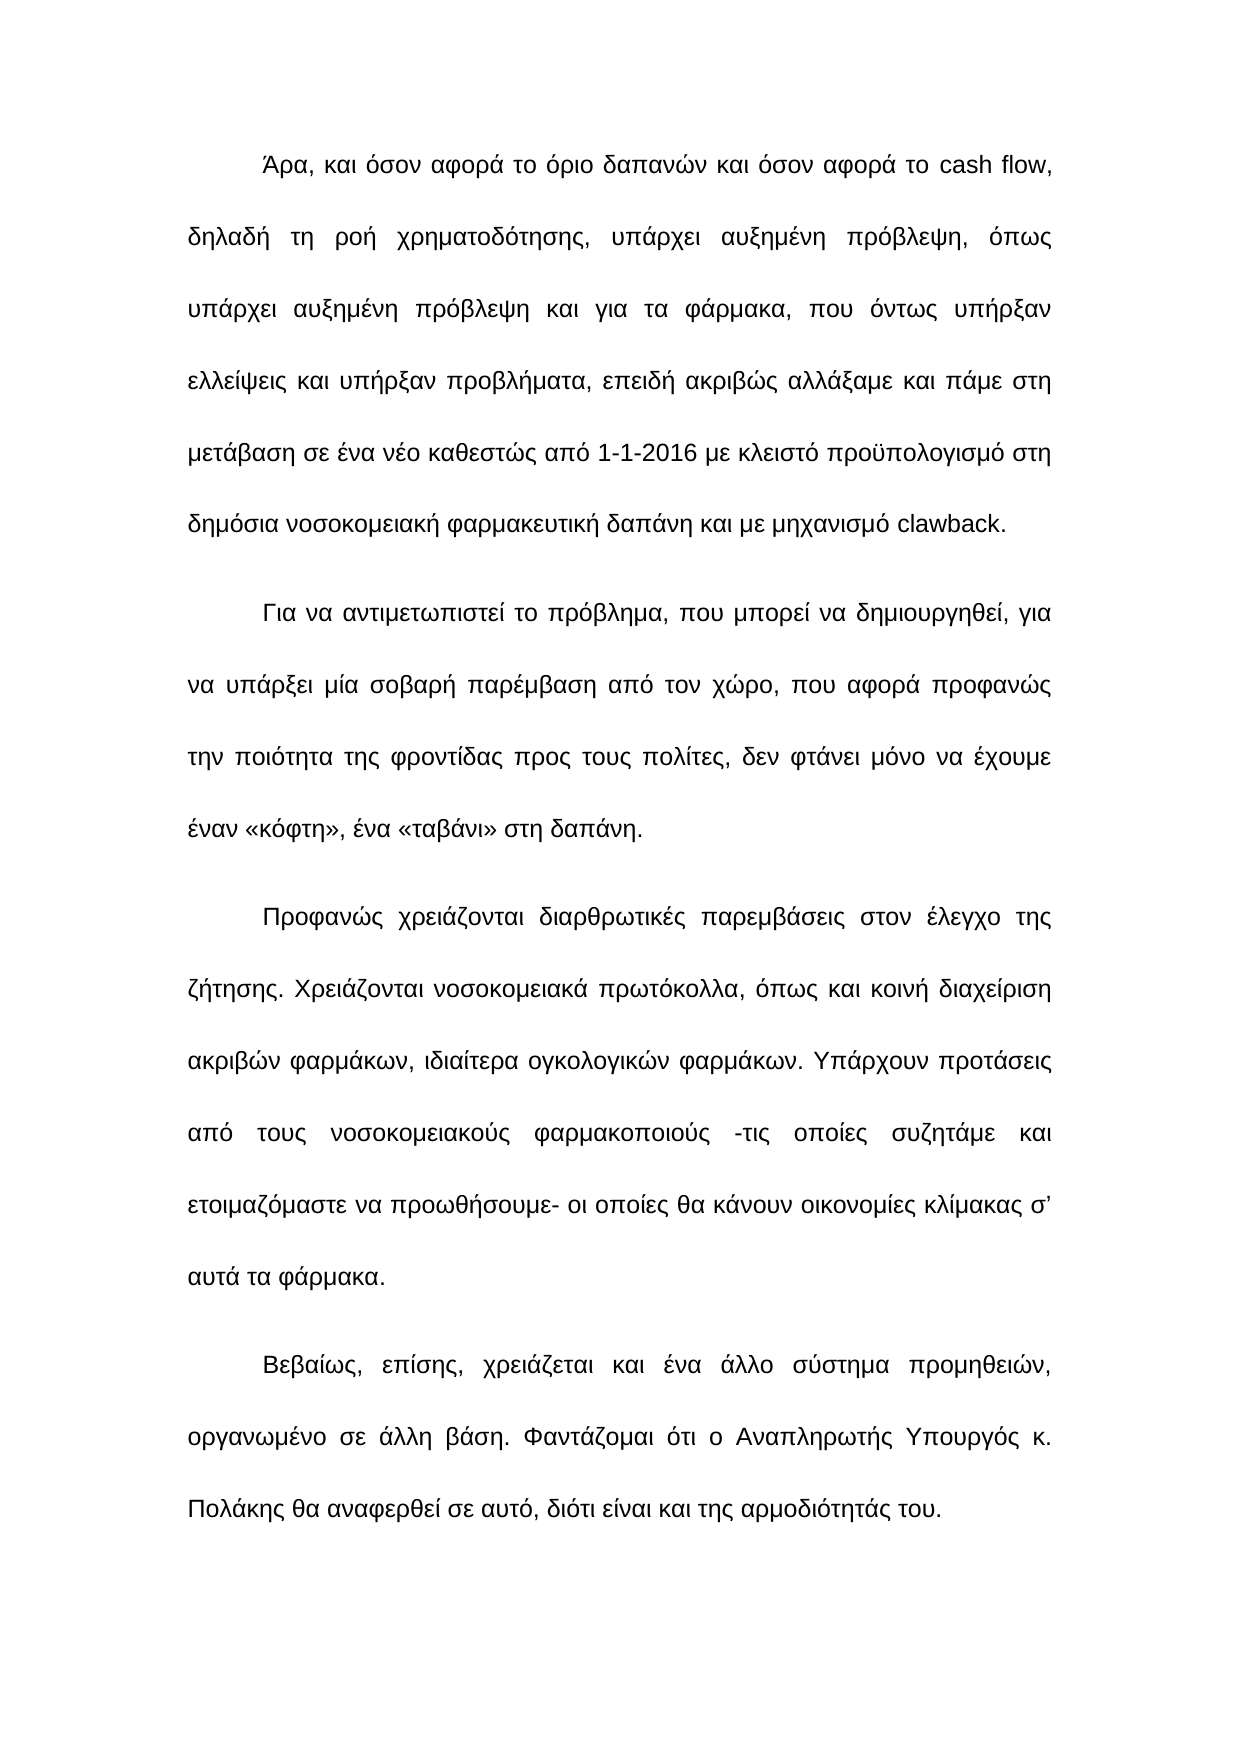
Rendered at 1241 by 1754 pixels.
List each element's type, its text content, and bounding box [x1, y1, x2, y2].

text Προφανώς χρειάζονται διαρθρωτικές παρεμβάσεις στον έλεγχο της ζήτησης. Χρειάζονται νοσοκομειακά πρωτόκολλα, όπως και κοινή διαχείριση ακριβών φαρμάκων, ιδιαίτερα ογκολογικών φαρμάκων. Υπάρχουν προτάσεις από τους νοσοκομειακούς φαρμακοποιούς -τις οποίες συζητάμε και ετοιμαζόμαστε να προωθήσουμε- οι οποίες θα κάνουν οικονομίες κλίμακας σ’ αυτά τα φάρμακα. [187, 902, 1053, 1290]
text Άρα, και όσον αφορά το όριο δαπανών και όσον αφορά το cash flow, δηλαδή τη ροή χρηματοδότησης, υπάρχει αυξημένη πρόβλεψη, όπως υπάρχει αυξημένη πρόβλεψη και για τα φάρμακα, που όντως υπήρξαν ελλείψεις και υπήρξαν προβλήματα, επειδή ακριβώς αλλάξαμε και πάμε στη μετάβαση σε ένα νέο καθεστώς από 1-1-2016 με κλειστό προϋπολογισμό στη δημόσια νοσοκομειακή φαρμακευτική δαπάνη και με μηχανισμό clawback. [187, 150, 1053, 538]
text Για να αντιμετωπιστεί το πρόβλημα, που μπορεί να δημιουργηθεί, για να υπάρξει μία σοβαρή παρέμβαση από τον χώρο, που αφορά προφανώς την ποιότητα της φροντίδας προς τους πολίτες, δεν φτάνει μόνο να έχουμε έναν «κόφτη», ένα «ταβάνι» στη δαπάνη. [187, 598, 1053, 842]
text Βεβαίως, επίσης, χρειάζεται και ένα άλλο σύστημα προμηθειών, οργανωμένο σε άλλη βάση. Φαντάζομαι ότι ο Αναπληρωτής Υπουργός κ. Πολάκης θα αναφερθεί σε αυτό, διότι είναι και της αρμοδιότητάς του. [187, 1350, 1053, 1522]
